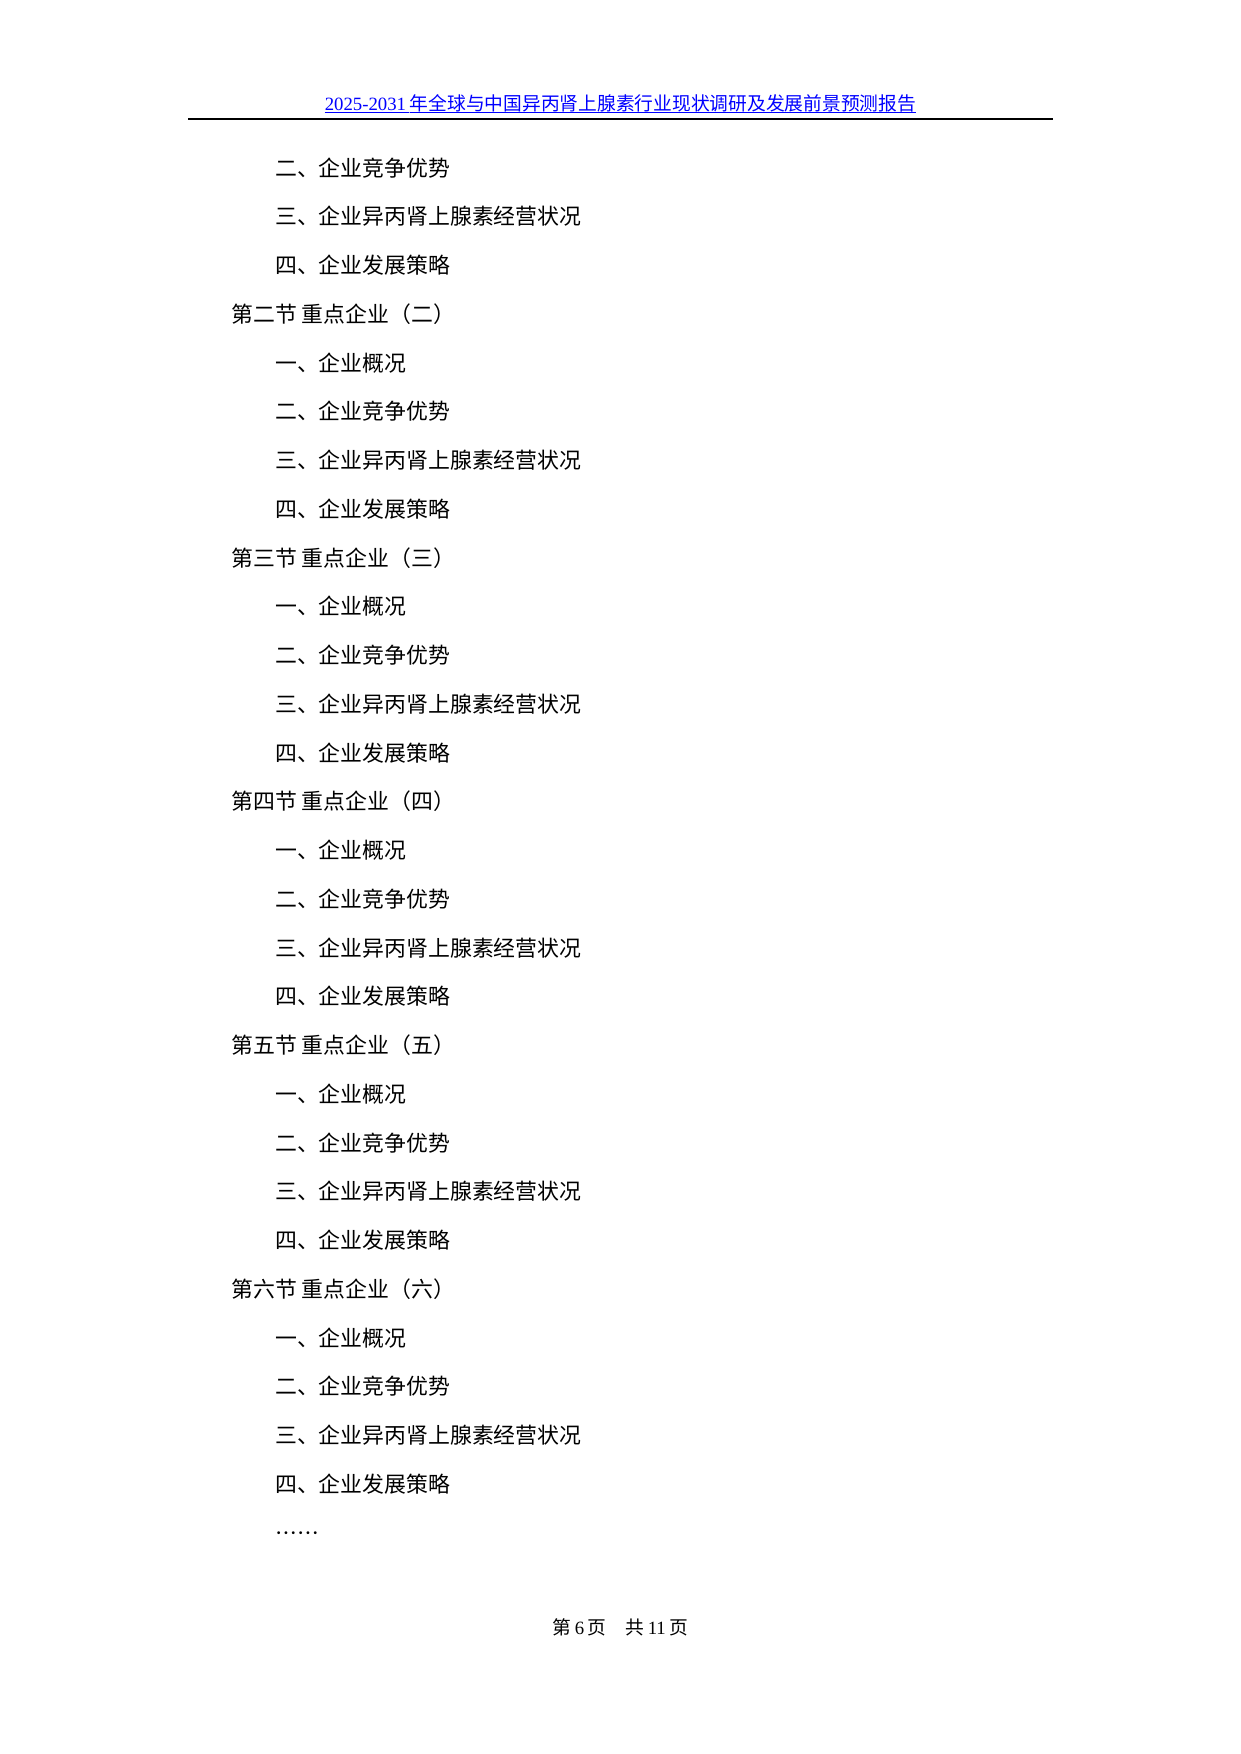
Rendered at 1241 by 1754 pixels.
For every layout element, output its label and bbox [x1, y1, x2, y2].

text [187, 150, 1053, 1548]
